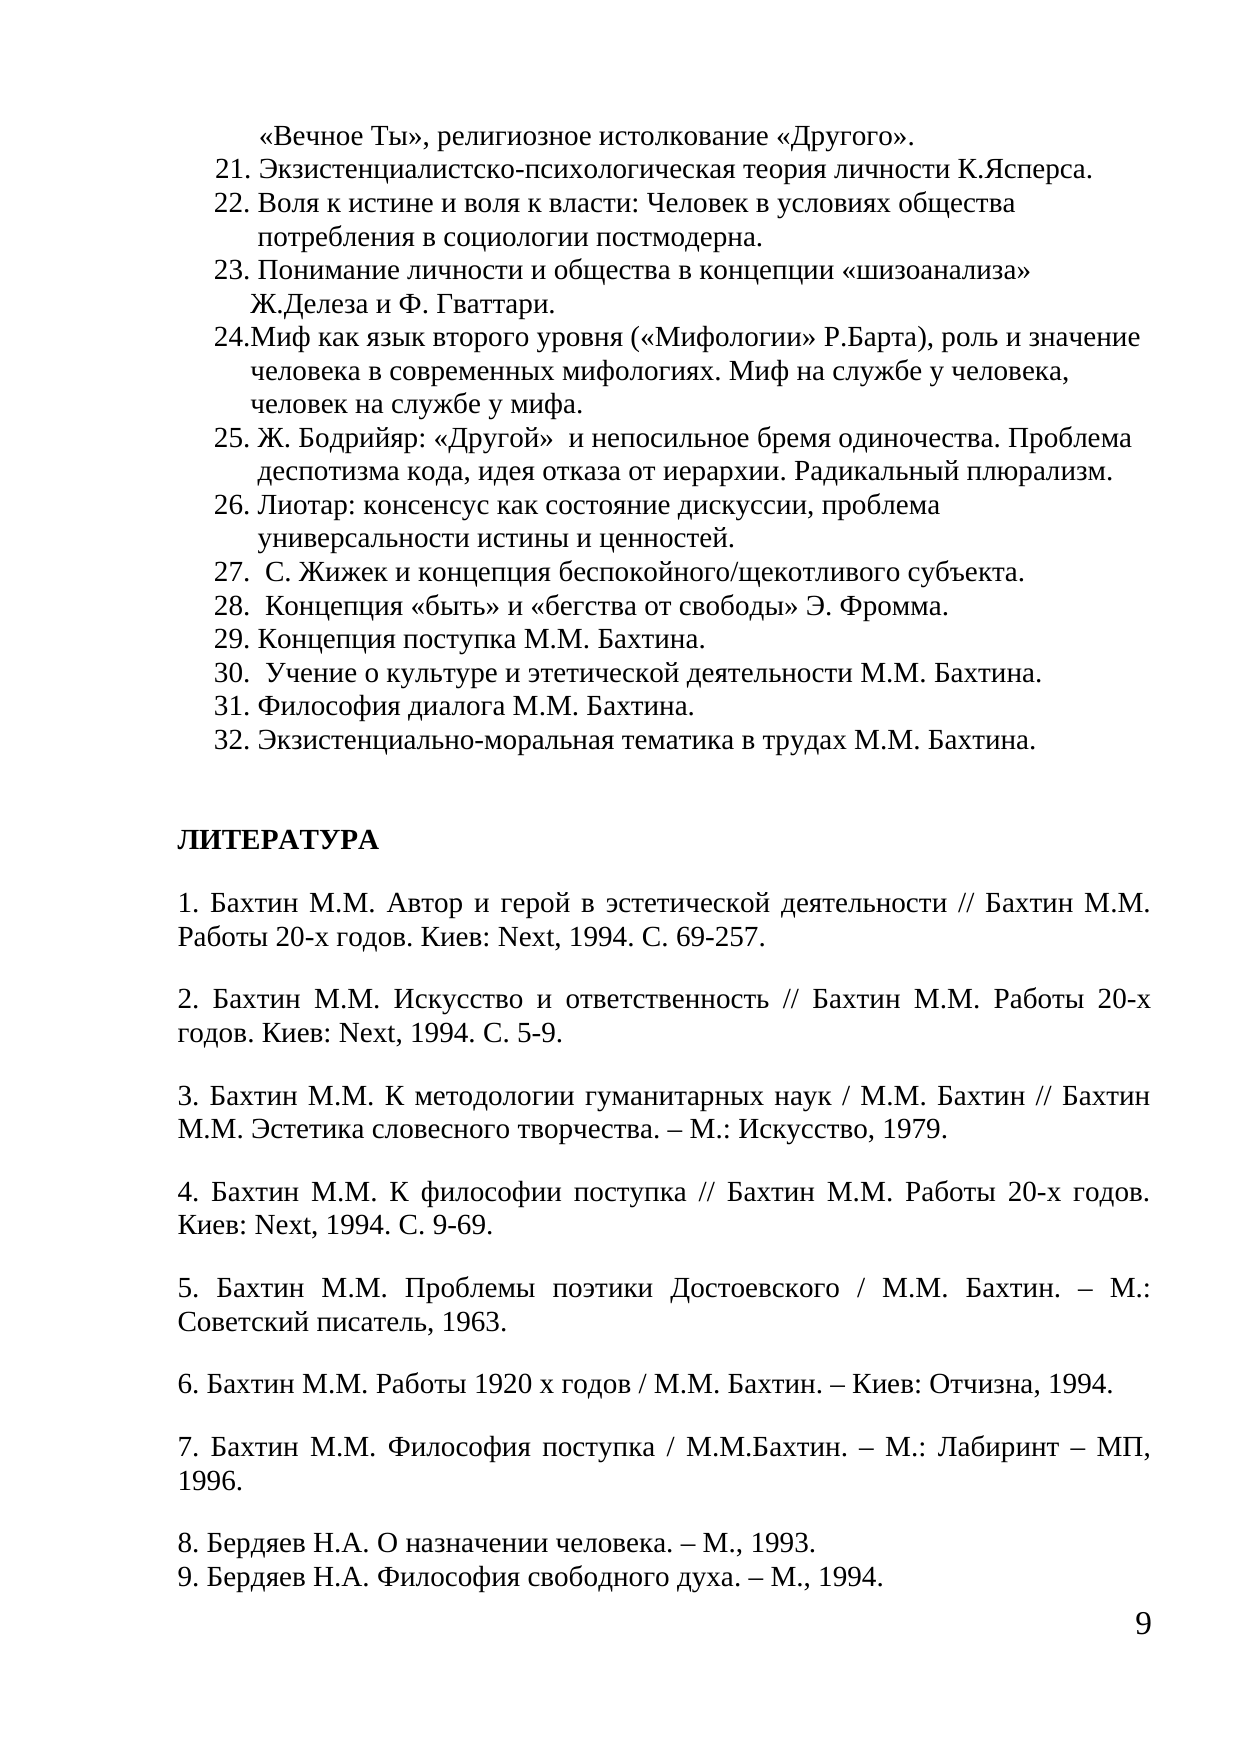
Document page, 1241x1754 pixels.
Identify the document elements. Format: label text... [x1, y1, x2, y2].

text 29. Концепция поступка М.М. Бахтина. [177, 621, 1152, 655]
text 25. Ж. Бодрийяр: «Другой» и непосильное бремя одиночества. Проблема [177, 420, 1152, 453]
text 26. Лиотар: консенсус как состояние дискуссии, проблема [177, 487, 1152, 521]
text потребления в социологии постмодерна. [177, 219, 1152, 252]
text 4. Бахтин М.М. К философии поступка // Бахтин М.М. Работы 20-х годов. Киев: Next, 1994. С. 9-69. [177, 1174, 1152, 1241]
text «Вечное Ты», религиозное истолкование «Другого». [215, 118, 1152, 152]
text 2. Бахтин М.М. Искусство и ответственность // Бахтин М.М. Работы 20-х годов. Киев: Next, 1994. С. 5-9. [177, 981, 1152, 1048]
text 32. Экзистенциально-моральная тематика в трудах М.М. Бахтина. [177, 722, 1152, 755]
text 5. Бахтин М.М. Проблемы поэтики Достоевского / М.М. Бахтин. – М.: Советский писатель, 1963. [177, 1270, 1152, 1337]
text 3. Бахтин М.М. К методологии гуманитарных наук / М.М. Бахтин // Бахтин М.М. Эстетика словесного творчества. – М.: Искусство, 1979. [177, 1078, 1152, 1145]
text человека в современных мифологиях. Миф на службе у человека, [177, 353, 1152, 386]
text универсальности истины и ценностей. [177, 521, 1152, 554]
text 22. Воля к истине и воля к власти: Человек в условиях общества [177, 185, 1152, 219]
text 7. Бахтин М.М. Философия поступка / М.М.Бахтин. – М.: Лабиринт – МП, 1996. [177, 1429, 1152, 1496]
text 27. С. Жижек и концепция беспокойного/щекотливого субъекта. [177, 554, 1152, 588]
text 24.Миф как язык второго уровня («Мифологии» Р.Барта), роль и значение [177, 319, 1152, 353]
text 30. Учение о культуре и этетической деятельности М.М. Бахтина. [177, 655, 1152, 688]
text 23. Понимание личности и общества в концепции «шизоанализа» [177, 252, 1152, 286]
text 6. Бахтин М.М. Работы 1920 х годов / М.М. Бахтин. – Киев: Отчизна, 1994. [177, 1366, 1152, 1400]
text 28. Концепция «быть» и «бегства от свободы» Э. Фромма. [177, 588, 1152, 621]
text 21. Экзистенциалистско-психологическая теория личности К.Ясперса. [215, 152, 1152, 185]
text 9. Бердяев Н.А. Философия свободного духа. – М., 1994. [177, 1559, 1152, 1592]
text ЛИТЕРАТУРА [177, 822, 1152, 856]
text 31. Философия диалога М.М. Бахтина. [177, 688, 1152, 722]
text Ж.Делеза и Ф. Гваттари. [177, 286, 1152, 319]
text 8. Бердяев Н.А. О назначении человека. – М., 1993. [177, 1525, 1152, 1559]
text деспотизма кода, идея отказа от иерархии. Радикальный плюрализм. [177, 453, 1152, 487]
text 1. Бахтин М.М. Автор и герой в эстетической деятельности // Бахтин М.М. Работы 20-х годов. Киев: Next, 1994. С. 69-257. [177, 885, 1152, 952]
text человек на службе у мифа. [177, 386, 1152, 420]
